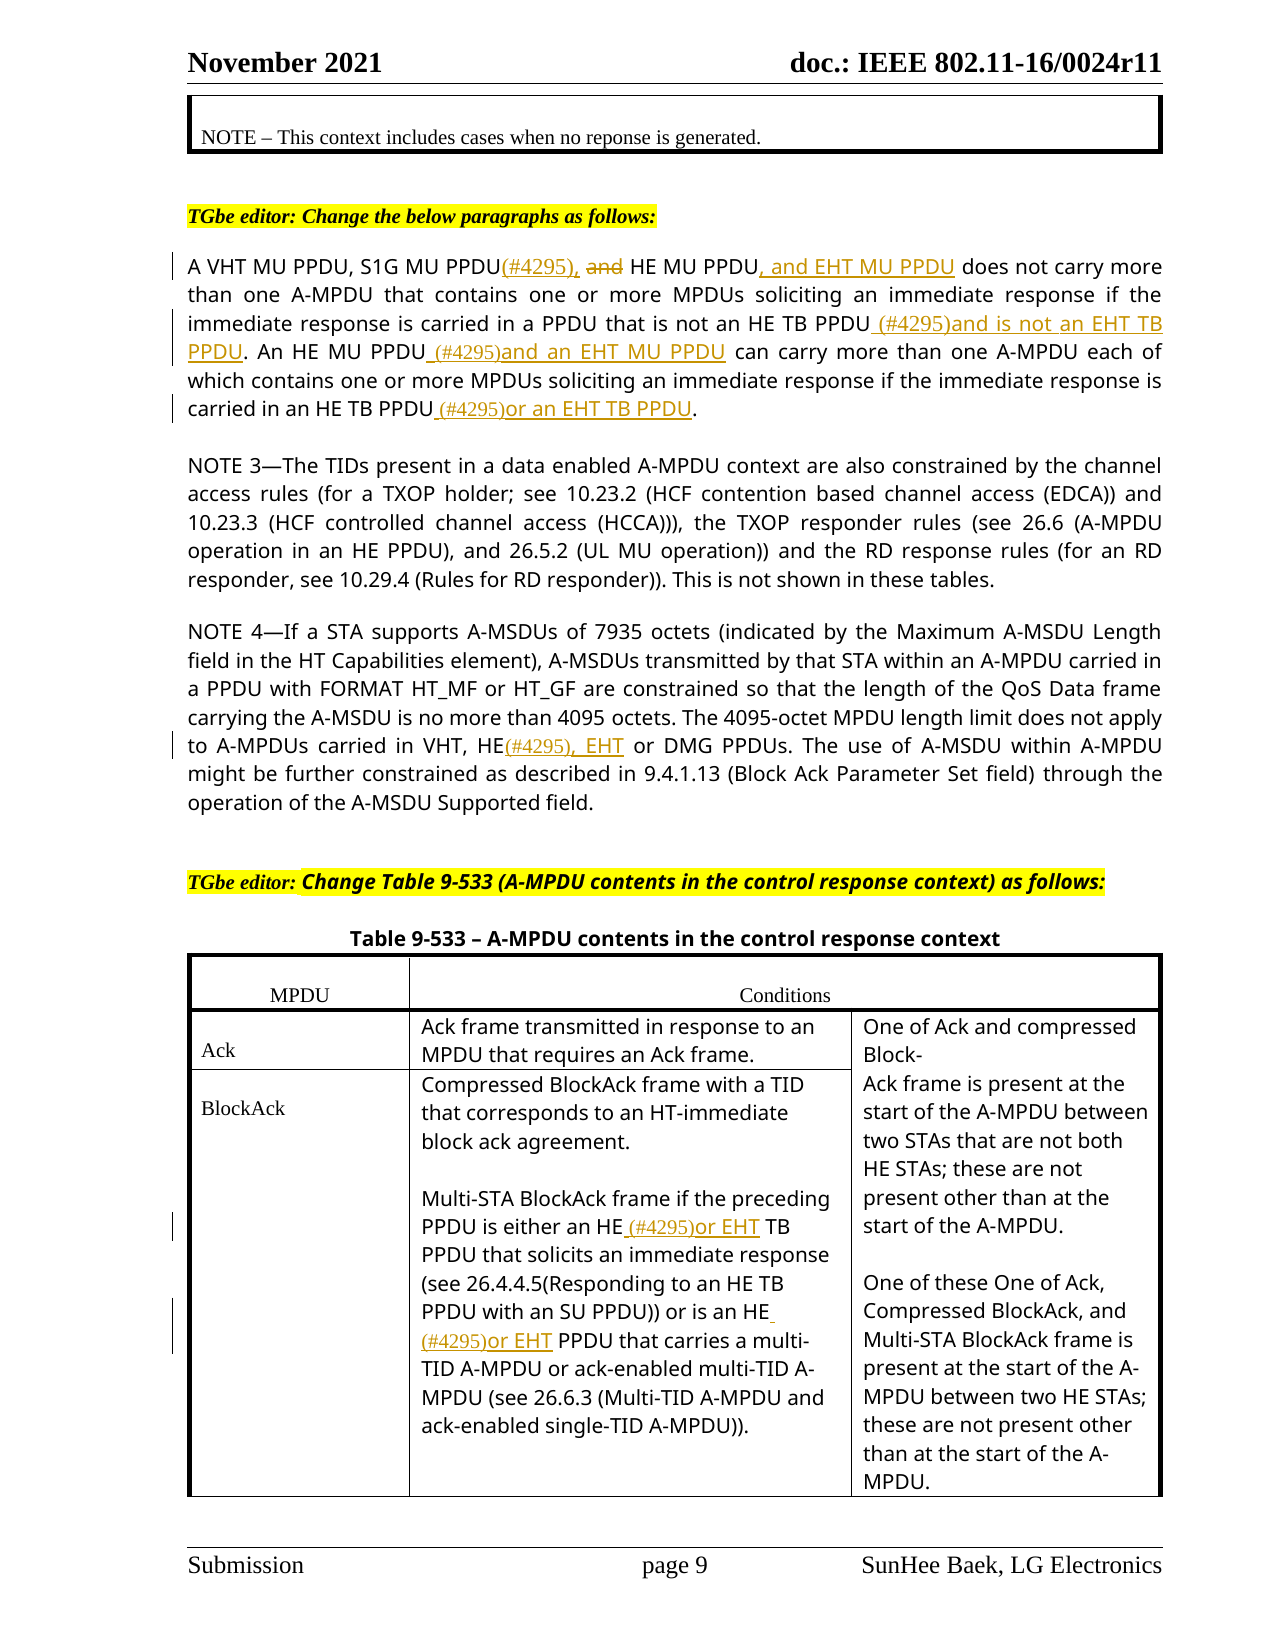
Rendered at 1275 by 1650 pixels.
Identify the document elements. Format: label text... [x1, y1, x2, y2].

text A VHT MU PPDU, S1G MU PPDU HE MU PPDU does not carry more than one A-MPDU that contains one or more MPDUs soliciting an immediate response if the immediate response is carried in a PPDU that is not an HE TB PPDU. An HE MU PPDU can carry more than one A-MPDU each of which contains one or more MPDUs soliciting an immediate response if the immediate response is carried in an HE TB PPDU. [187, 252, 1163, 423]
table_header Conditions [410, 957, 1158, 1007]
text Table 9-533 – A-MPDU contents in the control response context [187, 924, 1163, 953]
table_cell Ack frame transmitted in response to an MPDU that requires an Ack frame. [410, 1012, 851, 1069]
table_header MPDU [192, 957, 409, 1007]
table_cell BlockAck [192, 1070, 409, 1496]
text NOTE 3—The TIDs present in a data enabled A-MPDU context are also constrained by the channel access rules (for a TXOP holder; see 10.23.2 (HCF contention based channel access (EDCA)) and 10.23.3 (HCF controlled channel access (HCCA))), the TXOP responder rules (see 26.6 (A-MPDU operation in an HE PPDU), and 26.5.2 (UL MU operation)) and the RD response rules (for an RD responder, see 10.29.4 (Rules for RD responder)). This is not shown in these tables. [187, 451, 1163, 593]
text NOTE 4—If a STA supports A-MSDUs of 7935 octets (indicated by the Maximum A-MSDU Length field in the HT Capabilities element), A-MSDUs transmitted by that STA within an A-MPDU carried in a PPDU with FORMAT HT_MF or HT_GF are constrained so that the length of the QoS Data frame carrying the A-MSDU is no more than 4095 octets. The 4095-octet MPDU length limit does not apply to A-MPDUs carried in VHT, HE or DMG PPDUs. The use of A-MSDU within A-MPDU might be further constrained as described in 9.4.1.13 (Block Ack Parameter Set field) through the operation of the A-MSDU Supported field. [187, 617, 1163, 816]
table_cell NOTE – This context includes cases when no reponse is generated. [192, 96, 1158, 149]
text TGbe editor: Change the below paragraphs as follows: [187, 203, 1163, 228]
table_cell Compressed BlockAck frame with a TID that corresponds to an HT-immediate block ack agreement. Multi-STA BlockAck frame if the preceding PPDU is either an HE TB PPDU that solicits an immediate response (see 26.4.4.5(Responding to an HE TB PPDU with an SU PPDU)) or is an HE PPDU that carries a multi-TID A-MPDU or ack-enabled multi-TID A-MPDU (see 26.6.3 (Multi-TID A-MPDU and ack-enabled single-TID A-MPDU)). [410, 1070, 851, 1496]
text TGbe editor: Change Table 9-533 (A-MPDU contents in the control response context) as follows: [187, 867, 1163, 896]
table_cell Ack [192, 1012, 409, 1069]
table_cell One of Ack and compressed Block- Ack frame is present at the start of the A-MPDU between two STAs that are not both HE STAs; these are not present other than at the start of the A-MPDU. One of these One of Ack, Compressed BlockAck, and Multi-STA BlockAck frame is present at the start of the A-MPDU between two HE STAs; these are not present other than at the start of the A-MPDU. [852, 1012, 1158, 1496]
